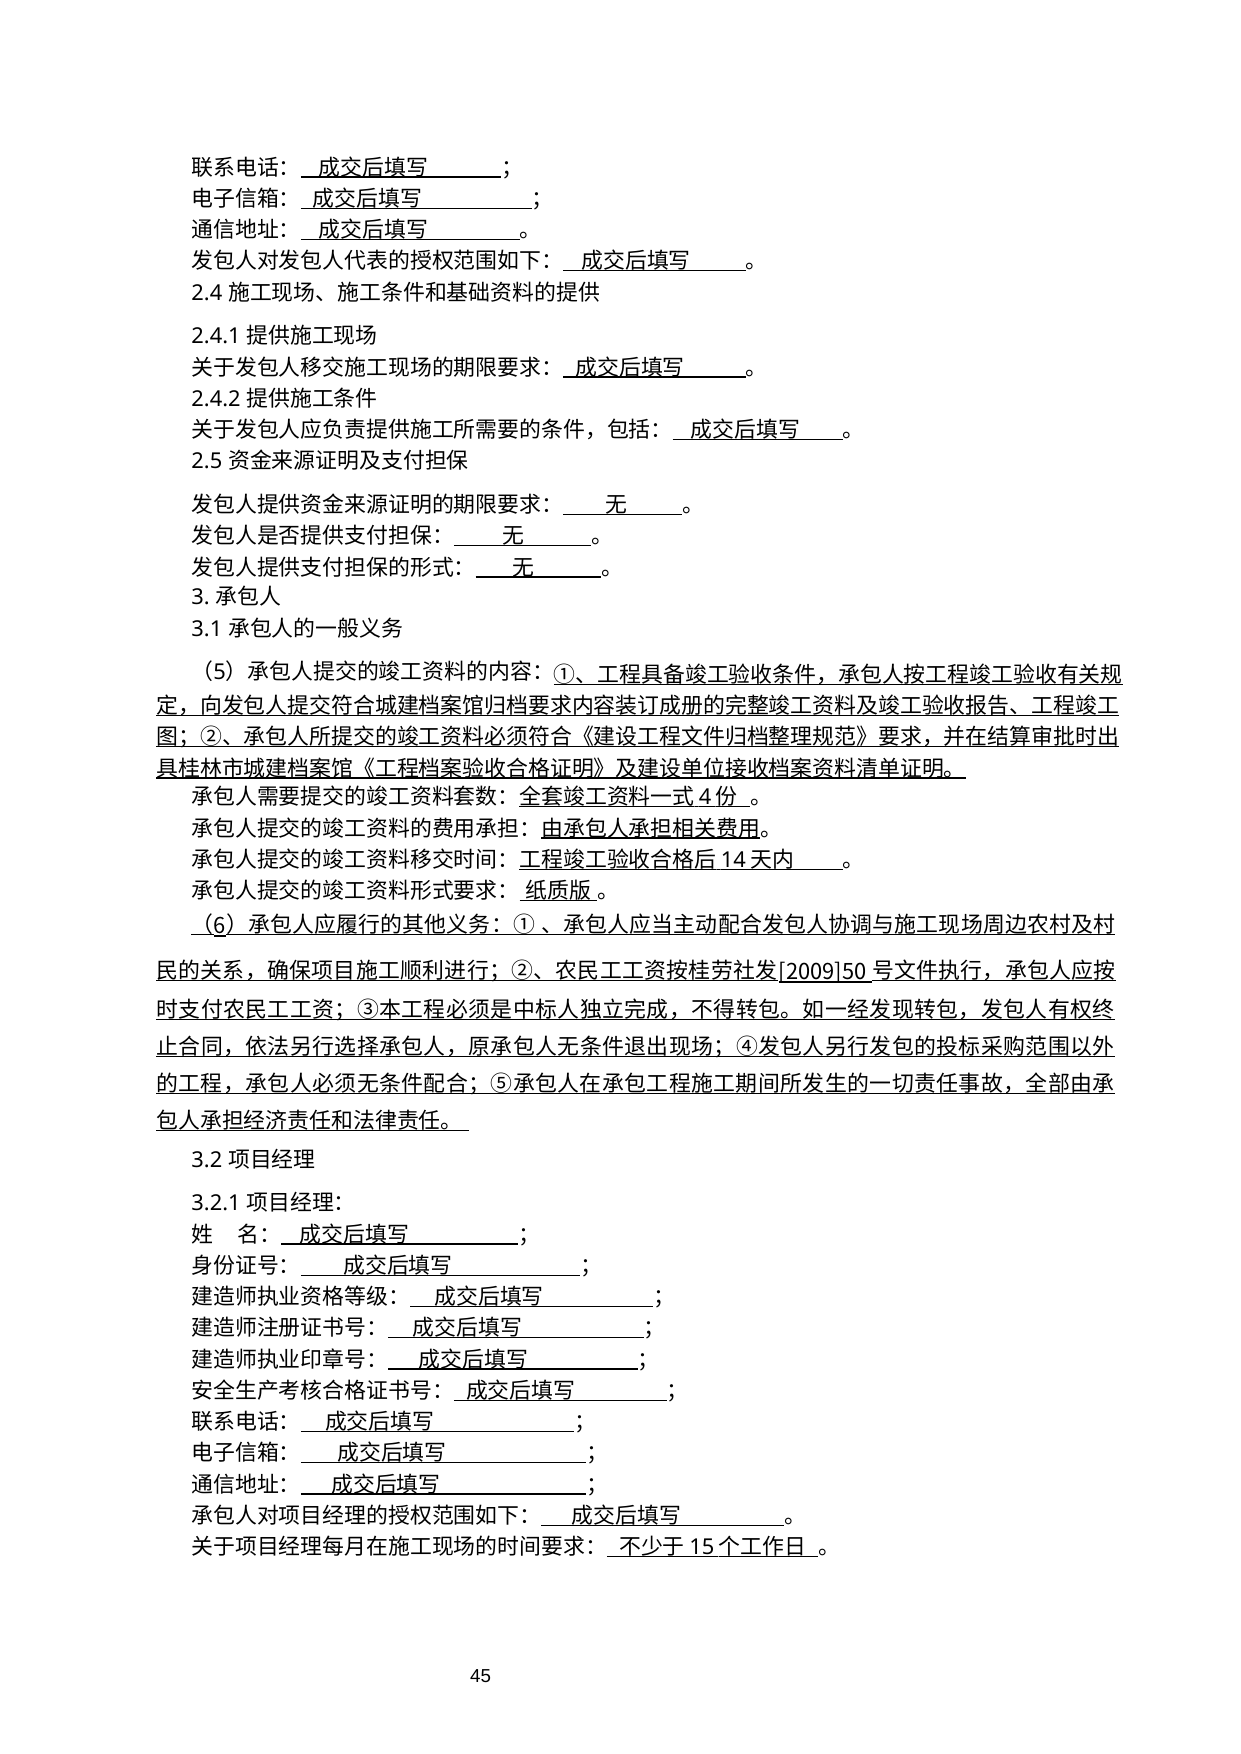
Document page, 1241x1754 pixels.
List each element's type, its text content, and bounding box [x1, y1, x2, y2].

text 联系电话： 成交后填写 ； [156, 1404, 1128, 1436]
text 关于项目经理每月在施工现场的时间要求： 不少于15个工作日 。 [156, 1529, 1128, 1561]
text （5）承包人提交的竣工资料的内容：①、工程具备竣工验收条件，承包人按工程竣工验收有关规定，向发包人提交符合城建档案馆归档要求内容装订成册的完整竣工资料及竣工验收报告、工程竣工图；②、承包人所提交的竣工资料必须符合《建设工程文件归档整理规范》要求，并在结算审批时出具桂林市城建档案馆《工程档案验收合格证明》及建设单位接收档案资料清单证明。 [156, 655, 1128, 780]
text 发包人提供资金来源证明的期限要求： 无 。 [156, 487, 1128, 519]
text 3.2.1 项目经理： [156, 1186, 1128, 1217]
text 电子信箱： 成交后填写 ； [156, 1436, 1128, 1467]
text 发包人提供支付担保的形式： 无 。 [156, 550, 1128, 581]
text 承包人需要提交的竣工资料套数：全套竣工资料一式4份 。 [156, 780, 1128, 811]
text 安全生产考核合格证书号： 成交后填写 ； [156, 1373, 1128, 1404]
text 电子信箱： 成交后填写 ； [156, 181, 1128, 212]
list （6）承包人应履行的其他义务：① 、承包人应当主动配合发包人协调与施工现场周边农村及村民的关系，确保项目施工顺利进行；②、农民工工资按桂劳社发[2009]50 号文件执行，承包人应按时支付农民工工资；③本工程必须是中标人独立完成，不得转包。如一经发现转包，发包人有权终止合同，依法另行选择承包人，原承包人无条件退出现场；④发包人另行发包的投标采购范围以外的工程，承包人必须无条件配合；⑤承包人在承包工程施工期间所发生的一切责任事故，全部由承包人承担经济责任和法律责任。 [156, 905, 1116, 1133]
text 承包人对项目经理的授权范围如下： 成交后填写 。 [156, 1498, 1128, 1529]
text 3.1 承包人的一般义务 [156, 611, 1128, 642]
text 承包人提交的竣工资料移交时间：工程竣工验收合格后14天内 。 [156, 842, 1128, 873]
text 2.4 施工现场、施工条件和基础资料的提供 [156, 275, 1128, 306]
text 身份证号： 成交后填写 ； [156, 1248, 1128, 1279]
text 建造师执业资格等级： 成交后填写 ； [156, 1279, 1128, 1311]
text 联系电话： 成交后填写 ； [156, 150, 1128, 181]
text 发包人是否提供支付担保： 无 。 [156, 519, 1128, 550]
text 2.4.2 提供施工条件 [156, 381, 1128, 412]
text 3.2 项目经理 [156, 1142, 1128, 1173]
text 承包人提交的竣工资料的费用承担：由承包人承担相关费用。 [156, 811, 1128, 842]
text 承包人提交的竣工资料形式要求： 纸质版 。 [156, 873, 1128, 905]
text 建造师执业印章号： 成交后填写 ； [156, 1342, 1128, 1373]
text 通信地址： 成交后填写 。 [156, 212, 1128, 244]
text 发包人对发包人代表的授权范围如下： 成交后填写 。 [156, 244, 1128, 275]
text 3. 承包人 [156, 581, 1128, 611]
text 关于发包人应负责提供施工所需要的条件，包括： 成交后填写 。 [156, 412, 1128, 444]
text 2.4.1 提供施工现场 [156, 319, 1128, 350]
text 建造师注册证书号： 成交后填写 ； [156, 1311, 1128, 1342]
text 2.5 资金来源证明及支付担保 [156, 444, 1128, 475]
text 关于发包人移交施工现场的期限要求： 成交后填写 。 [156, 350, 1128, 381]
text 姓 名： 成交后填写 ； [156, 1217, 1128, 1248]
text 通信地址： 成交后填写 ； [156, 1467, 1128, 1498]
